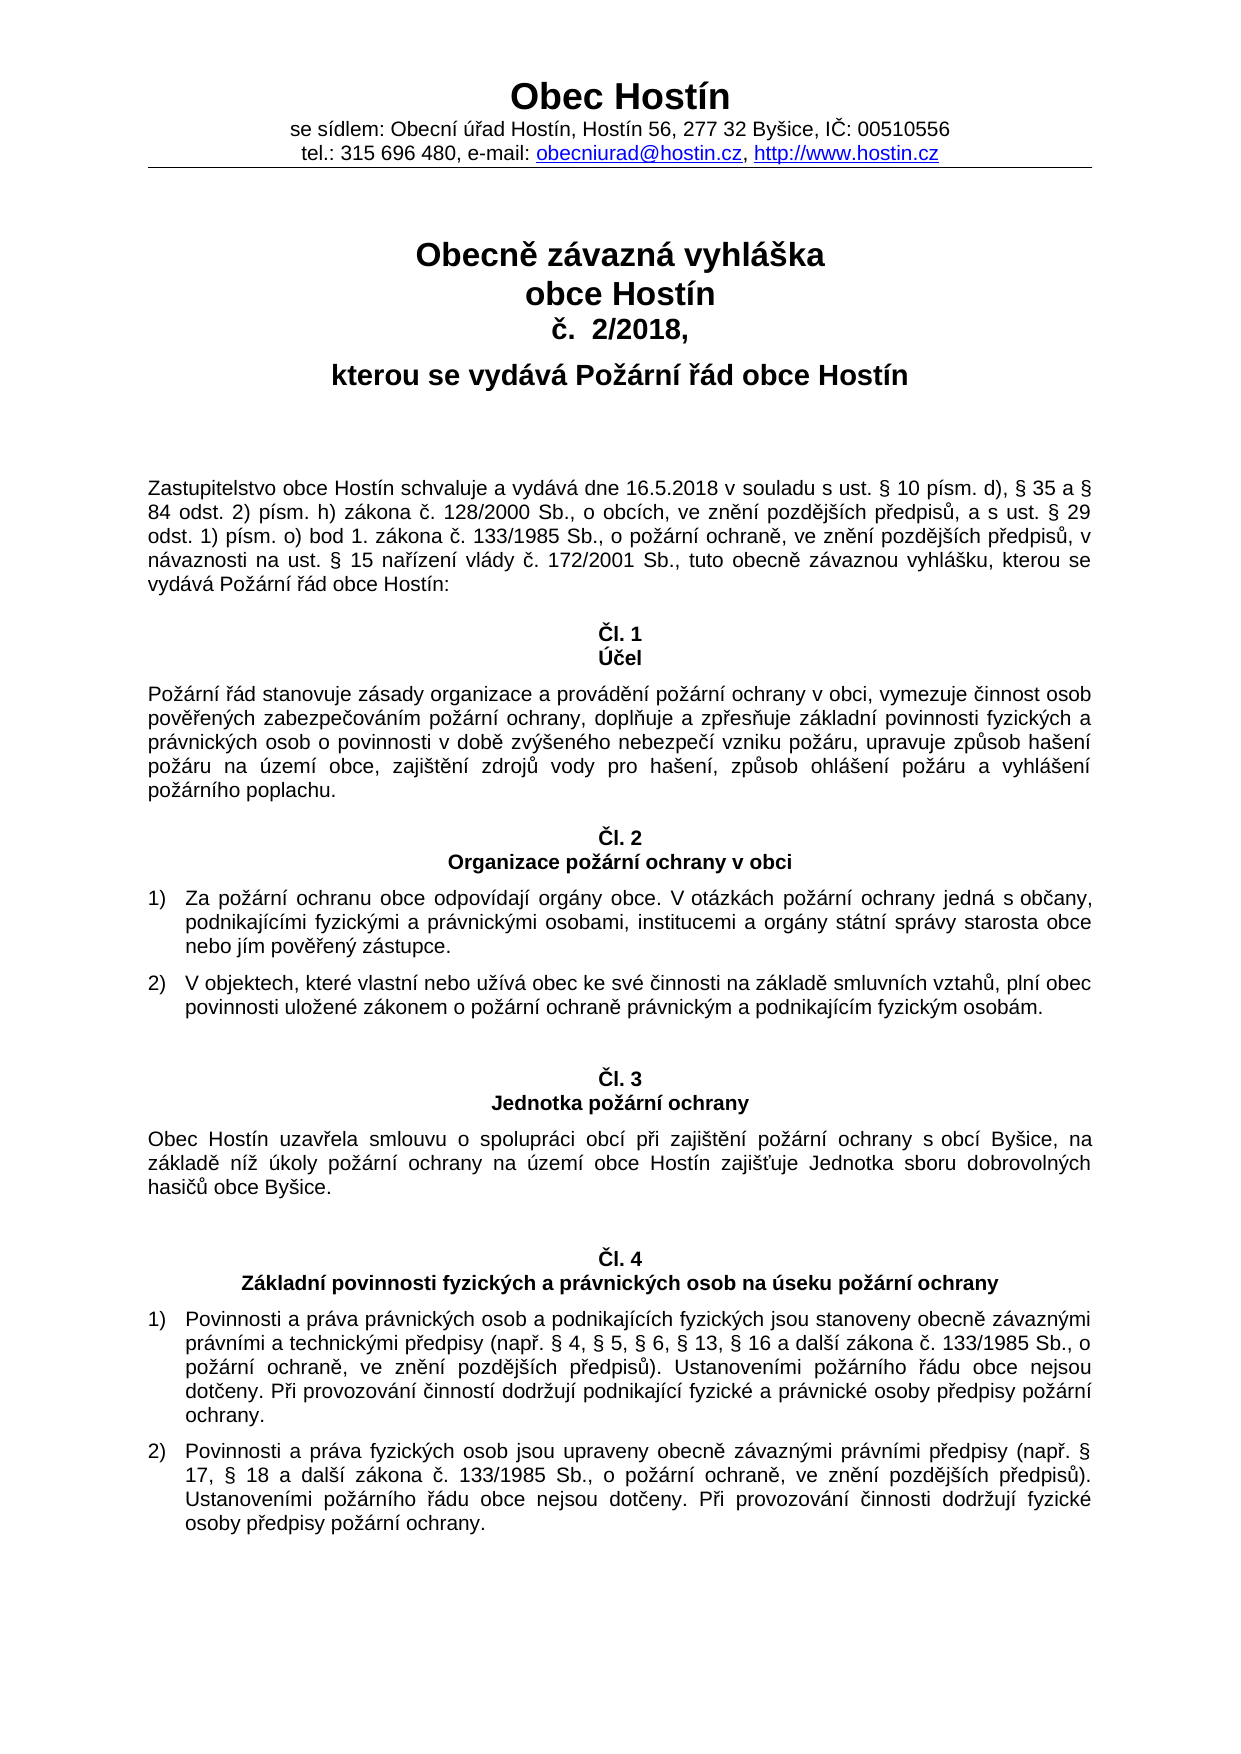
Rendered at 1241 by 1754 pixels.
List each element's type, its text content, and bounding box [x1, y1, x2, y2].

list Povinnosti a práva fyzických osob jsou upraveny obecně závaznými právními předpisy (např. § 17, § další zákona č. 133/1985 Sb., o požární ochraně, ve znění pozdějších předpisů). Ustanoveními požárního řádu obce nejsou dotčeny. Při provozování činnosti dodržují fyzické osoby předpisy požární ochrany. [148, 1439, 1092, 1535]
list Za požární ochranu obce odpovídají orgány obce. V otázkách požární ochrany jedná s občany, podnikajícími fyzickými a právnickými osobami, institucemi a orgány státní správy starosta obce nebo jím pověřený zástupce. [148, 886, 1092, 958]
text Zastupitelstvo obce Hostín schvaluje a vydává dne 16.5.2018 v souladu s ust. § 10 písm. d), § § 84 odst. 2) písm. h) zákona č. 128/2000 Sb., o obcích, ve znění pozdějších předpisů, a s ust. § 29 odst. 1) písm. o) bod 1. zákona č. 133/1985 Sb., o požární ochraně, ve znění pozdějších předpisů, v návaznosti na ust. § 15 nařízení vlády č. 172/2001 Sb., tuto obecně závaznou vyhlášku, kterou se vydává Požární řád obce Hostín: [148, 476, 1092, 595]
subtitle Čl. 3 [148, 1066, 1092, 1090]
text Jednotka požární ochrany [148, 1090, 1092, 1114]
text Obecně závazná vyhláška [148, 235, 1092, 274]
text kterou se vydává Požární řád obce Hostín [148, 358, 1092, 392]
text Organizace požární ochrany v obci [148, 850, 1092, 874]
subtitle Čl. 1 [148, 622, 1092, 646]
text obce Hostín [148, 274, 1092, 312]
list V objektech, které vlastní nebo užívá obec ke své činnosti na základě smluvních vztahů, plní obec povinnosti uložené zákonem o požární ochraně právnickým a podnikajícím fyzickým osobám. [148, 971, 1092, 1018]
text Čl. 4 [148, 1247, 1092, 1271]
text Čl. 2 [148, 826, 1092, 850]
text Požární řád stanovuje zásady organizace a provádění požární ochrany v obci, vymezuje činnost osob pověřených zabezpečováním požární ochrany, doplňuje a zpřesňuje základní povinnosti fyzických a právnických osob o povinnosti v době zvýšeného nebezpečí vzniku požáru, upravuje způsob hašení požáru na území obce, zajištění zdrojů vody pro hašení, způsob ohlášení požáru a vyhlášení požárního poplachu. [148, 682, 1092, 802]
text Základní povinnosti fyzických a právnických osob na úseku požární ochrany [148, 1271, 1092, 1294]
text Účel [148, 646, 1092, 669]
text č. 2/2018, [148, 312, 1092, 346]
list Povinnosti a práva právnických osob a podnikajících fyzických jsou stanoveny obecně závaznými právními a technickými předpisy (např. § 4, § 5, § 6, § 13, § další zákona č. 133/1985 Sb., o požární ochraně, ve znění pozdějších předpisů). Ustanoveními požárního řádu obce nejsou dotčeny. Při provozování činností dodržují podnikající fyzické a právnické osoby předpisy požární ochrany. [148, 1307, 1092, 1427]
text Obec Hostín uzavřela smlouvu o spolupráci obcí při zajištění požární ochrany s obcí Byšice, na základě níž úkoly požární ochrany na území obce Hostín zajišťuje Jednotka sboru dobrovolných hasičů obce Byšice. [148, 1127, 1092, 1199]
